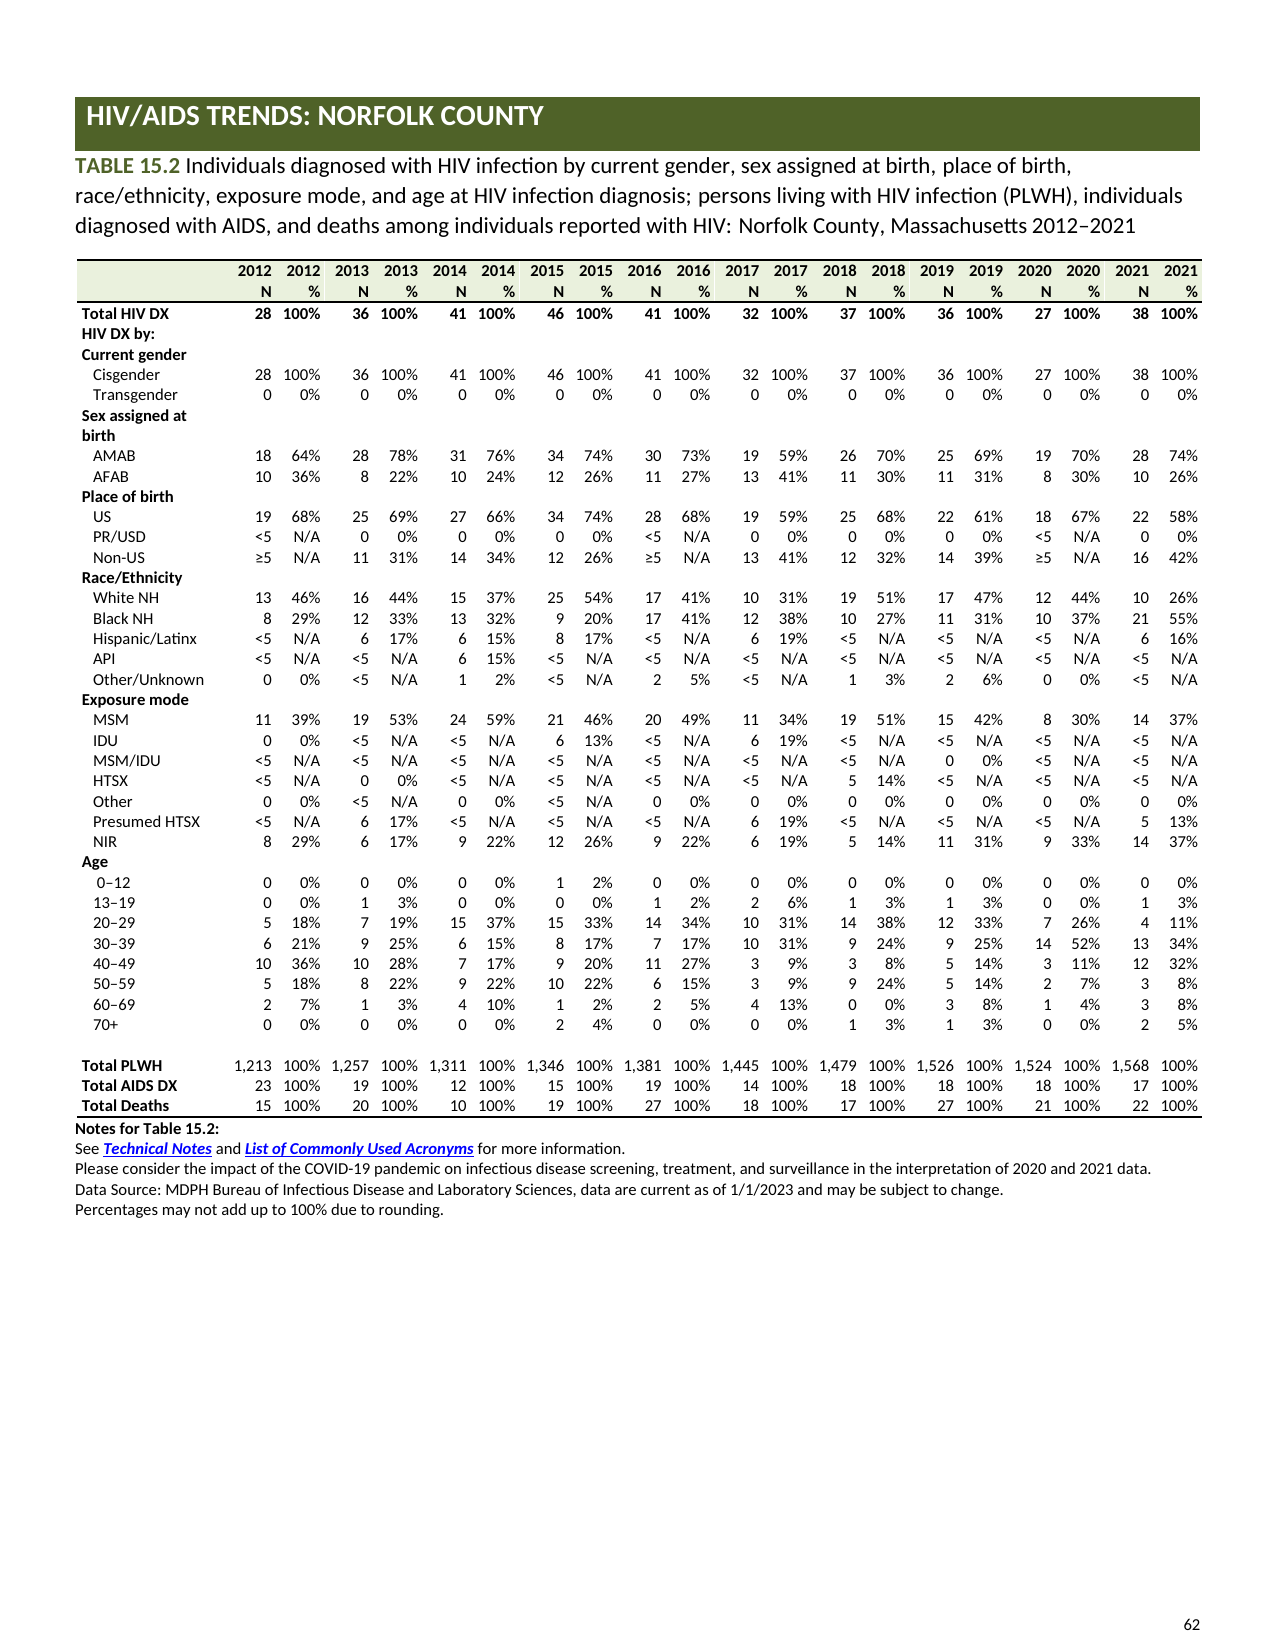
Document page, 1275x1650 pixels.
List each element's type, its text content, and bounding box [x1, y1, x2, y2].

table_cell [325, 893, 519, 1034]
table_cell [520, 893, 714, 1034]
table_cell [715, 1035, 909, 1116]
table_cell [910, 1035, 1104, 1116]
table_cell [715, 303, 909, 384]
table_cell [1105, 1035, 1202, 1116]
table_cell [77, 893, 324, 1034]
text Notes for Table 15.2: [75, 1118, 1200, 1138]
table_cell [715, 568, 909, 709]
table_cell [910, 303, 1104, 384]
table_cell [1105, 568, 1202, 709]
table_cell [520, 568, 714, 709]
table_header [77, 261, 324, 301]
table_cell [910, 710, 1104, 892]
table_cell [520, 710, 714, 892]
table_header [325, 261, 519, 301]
text TABLE 15.2 Individuals diagnosed with HIV infection by current gender, sex assigned at birth, place of birth, race/ethnicity, exposure mode, and age at HIV infection diagnosis; persons living with HIV infection (PLWH), individuals diagnosed with AIDS, and deaths among individuals reported with HIV: Norfolk County, Massachusetts 2012–2021 [75, 151, 1200, 240]
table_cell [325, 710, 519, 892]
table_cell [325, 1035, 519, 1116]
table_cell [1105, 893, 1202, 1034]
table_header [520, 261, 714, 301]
text Percentages may not add up to 100% due to rounding. [75, 1199, 1200, 1219]
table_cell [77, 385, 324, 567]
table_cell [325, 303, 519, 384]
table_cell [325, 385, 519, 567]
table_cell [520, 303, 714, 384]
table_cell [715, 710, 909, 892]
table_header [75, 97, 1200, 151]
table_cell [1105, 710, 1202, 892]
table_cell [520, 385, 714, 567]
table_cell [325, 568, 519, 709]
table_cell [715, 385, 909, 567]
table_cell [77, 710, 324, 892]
text See Technical Notes and List of Commonly Used Acronyms for more information. [75, 1138, 1200, 1158]
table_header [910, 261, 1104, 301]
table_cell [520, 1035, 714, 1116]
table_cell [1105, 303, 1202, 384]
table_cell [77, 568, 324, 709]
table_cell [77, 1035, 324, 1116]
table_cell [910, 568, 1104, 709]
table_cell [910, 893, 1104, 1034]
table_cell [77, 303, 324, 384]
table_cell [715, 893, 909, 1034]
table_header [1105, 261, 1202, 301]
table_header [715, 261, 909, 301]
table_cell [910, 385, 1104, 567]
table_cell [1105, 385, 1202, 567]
subtitle Please consider the impact of the COVID-19 pandemic on infectious disease screening, treatment, and surveillance in the interpretation of 2020 and 2021 data. Data Source: MDPH Bureau of Infectious Disease and Laboratory Sciences, data are current as of 1/1/2023 and may be subject to change. [75, 1158, 1200, 1199]
